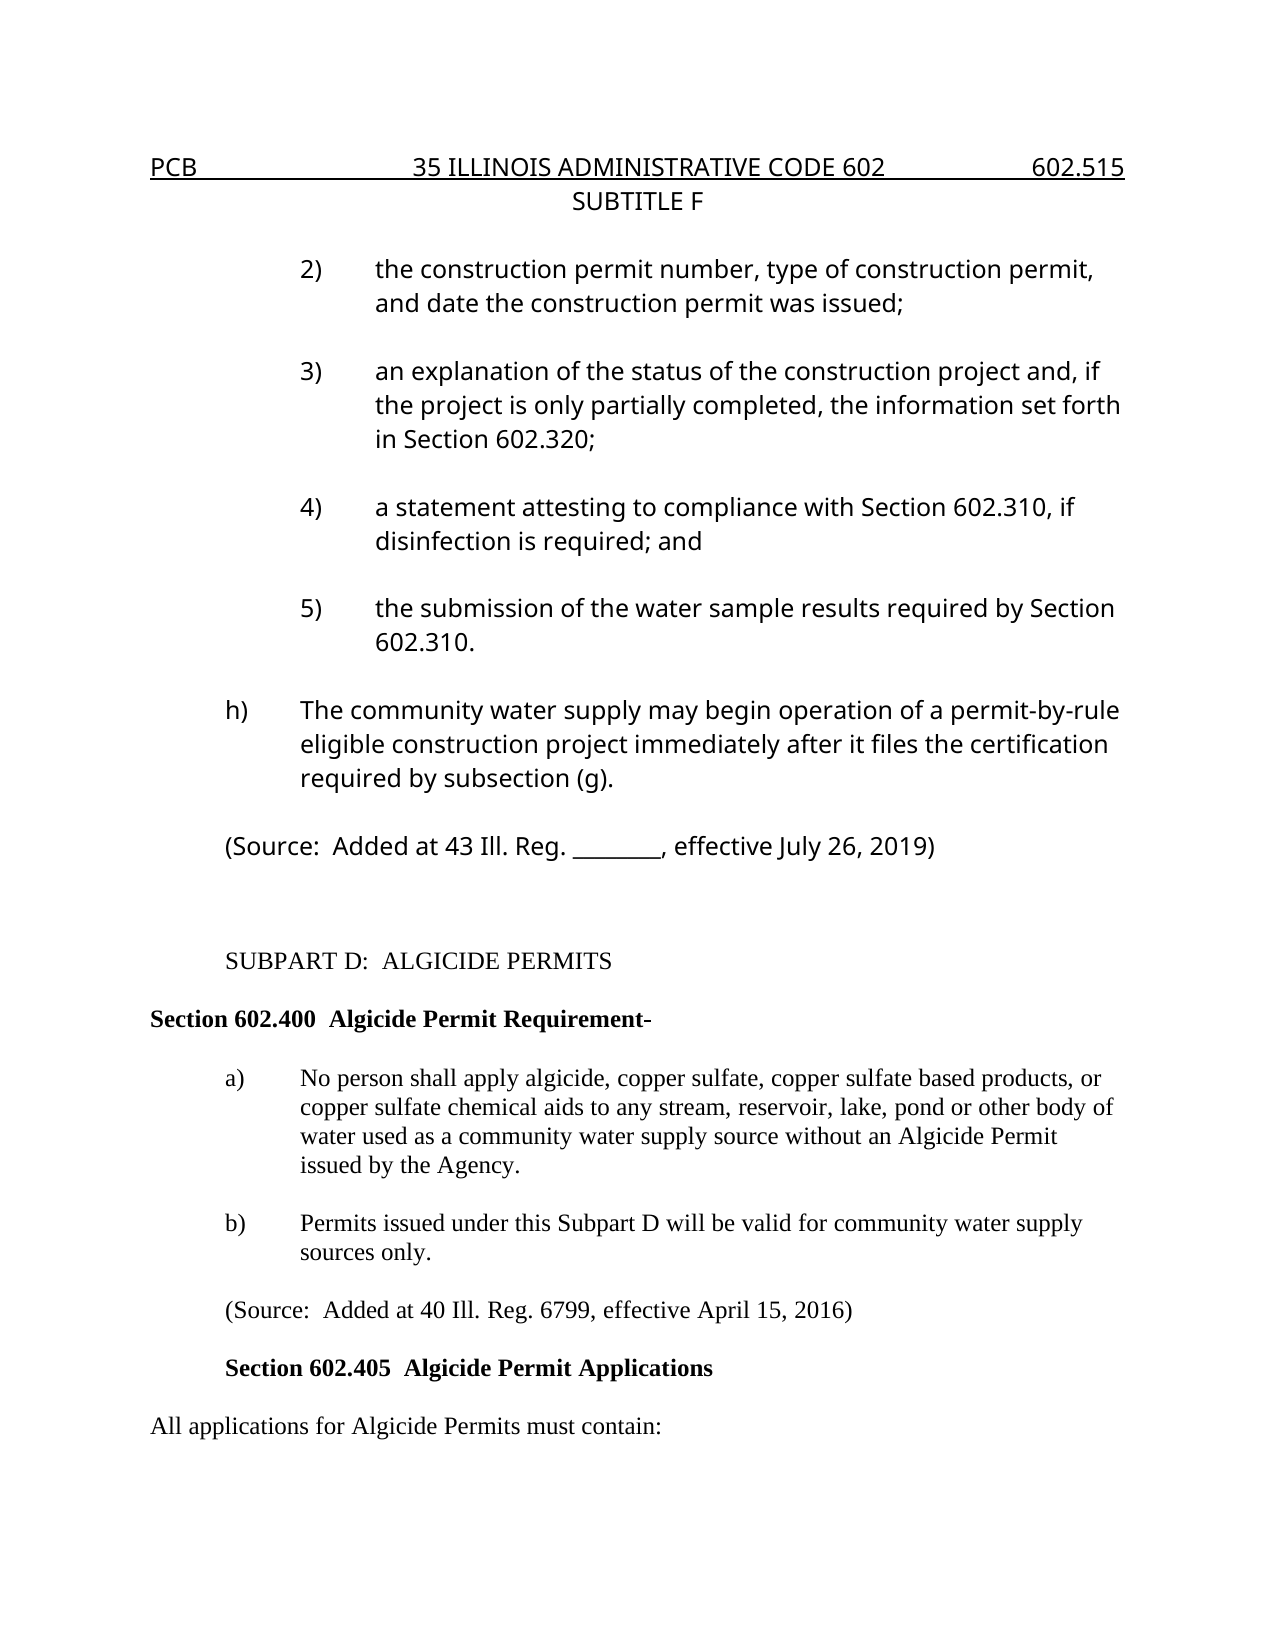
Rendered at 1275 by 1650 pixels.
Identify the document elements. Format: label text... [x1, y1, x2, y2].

text a) No person shall apply algicide, copper sulfate, copper sulfate based products, or copper sulfate chemical aids to any stream, reservoir, lake, pond or other body of water used as a community water supply source without an Algicide Permit issued by the Agency. [225, 1062, 1125, 1179]
text Section 602.405 Algicide Permit Applications [225, 1353, 1125, 1382]
text 2) the construction permit number, type of construction permit, and date the construction permit was issued; [300, 252, 1125, 320]
text (Source: Added at 43 Ill. Reg. ________, effective July 26, 2019) [225, 829, 1125, 863]
text Section 602.400 Algicide Permit Requirement [150, 1004, 1125, 1033]
text 5) the submission of the water sample results required by Section 602.310. [300, 591, 1125, 659]
text Subpart D: Algicide Permits [225, 946, 1125, 975]
text b) Permits issued under this Subpart D will be valid for community water supply sources only. [225, 1208, 1125, 1266]
text 3) an explanation of the status of the construction project and, if the project is only partially completed, the information set forth in Section 602.320; [300, 354, 1125, 456]
text (Source: Added at 40 Ill. Reg. 6799, effective April 15, 2016) [225, 1295, 1125, 1324]
text 4) a statement attesting to compliance with Section 602.310, if disinfection is required; and [300, 489, 1125, 557]
text h) The community water supply may begin operation of a permit-by-rule eligible construction project immediately after it files the certification required by subsection (g). [225, 693, 1125, 795]
text All applications for Algicide Permits must contain: [150, 1411, 1125, 1440]
